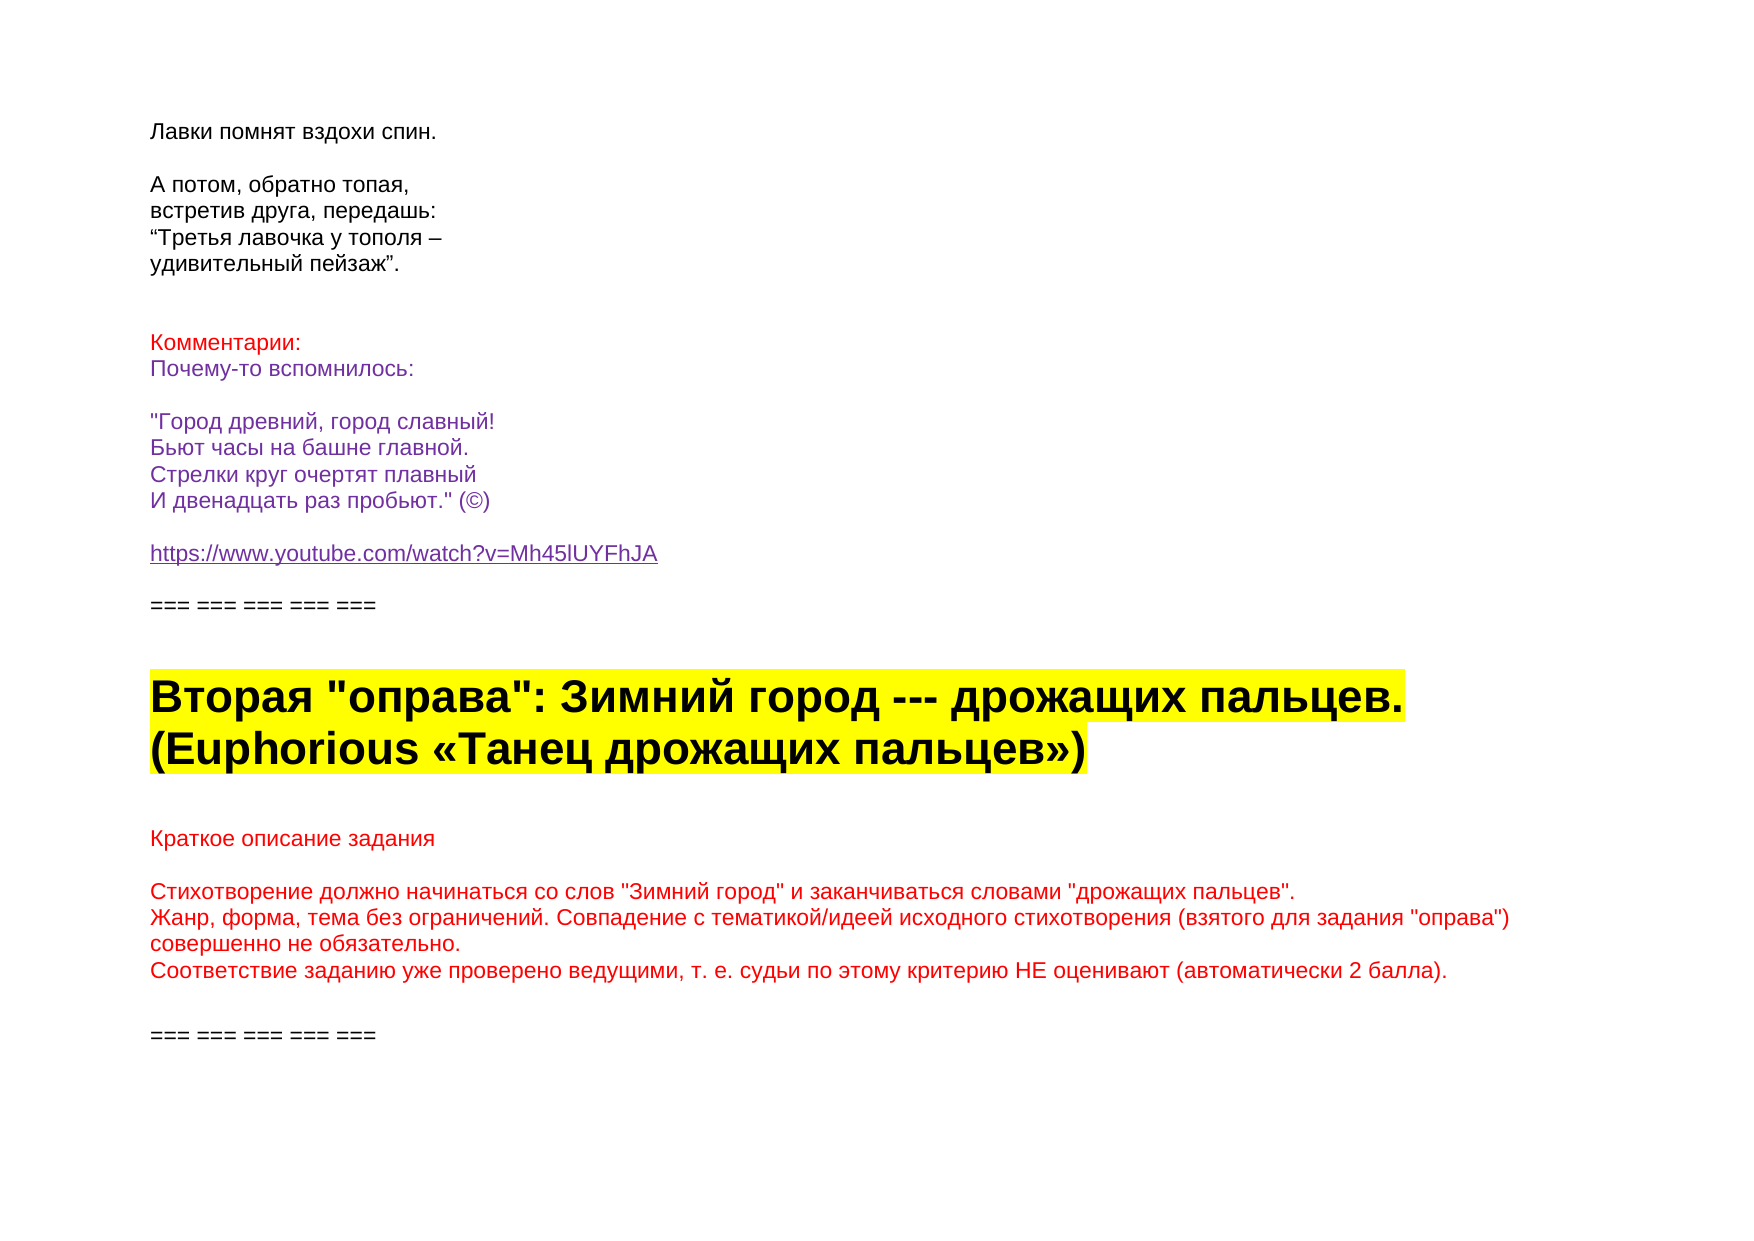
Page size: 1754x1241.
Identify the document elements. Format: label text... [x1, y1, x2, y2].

text Жанр, форма, тема без ограничений. Совпадение с тематикой/идеей исходного стихотворения (взятого для задания "оправа") совершенно не обязательно. [150, 904, 1604, 957]
text И двенадцать раз пробьют." (©) [150, 487, 1604, 513]
text Вторая "оправа": Зимний город --- дрожащих пальцев. (Euphorious «Танец дрожащих пальцев») [1087, 669, 1604, 774]
text Комментарии: [150, 329, 1604, 355]
text Бьют часы на башне главной. [150, 434, 1604, 461]
text Соответствие заданию уже проверено ведущими, т. е. судьи по этому критерию НЕ оценивают (автоматически 2 балла). [150, 957, 1604, 983]
text === === === === === [150, 1022, 1604, 1049]
text Лавки помнят вздохи спин. [150, 118, 1604, 144]
text Почему-то вспомнилось: [150, 355, 1604, 382]
text Стихотворение должно начинаться со слов "Зимний город" и заканчиваться словами "дрожащих пальцев". [150, 878, 1604, 904]
text "Город древний, город славный! [150, 408, 1604, 434]
text Краткое описание задания [150, 825, 1604, 851]
text === === === === === [150, 592, 1604, 619]
text “Третья лавочка у тополя – [150, 223, 1604, 250]
text А потом, обратно топая, [150, 171, 1604, 197]
text удивительный пейзаж”. [150, 250, 1604, 276]
text Стрелки круг очертят плавный [150, 461, 1604, 487]
text встретив друга, передашь: [150, 197, 1604, 223]
text https://www.youtube.com/watch?v=Mh45lUYFhJA [150, 540, 1604, 566]
